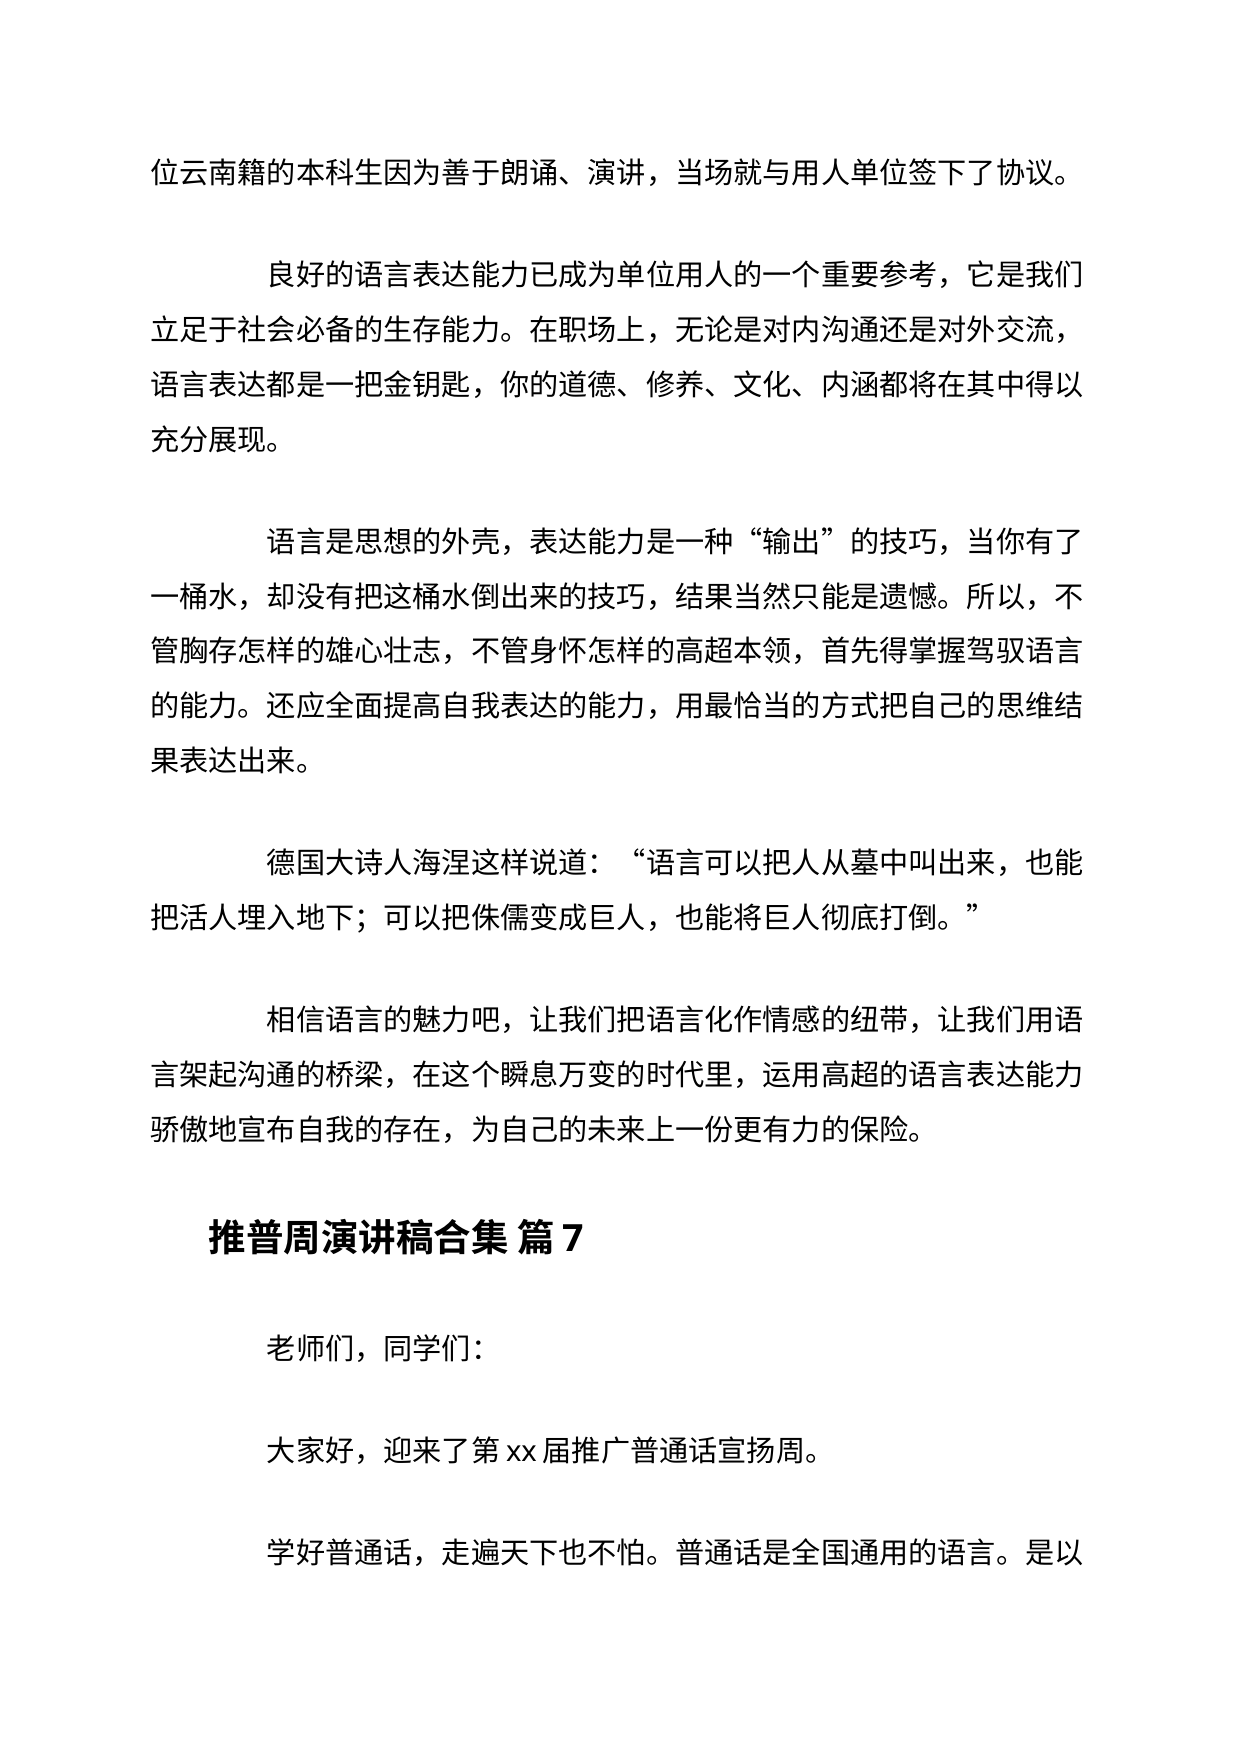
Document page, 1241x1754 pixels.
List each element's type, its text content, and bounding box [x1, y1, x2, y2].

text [150, 150, 1090, 192]
text 良好的语言表达能力已成为单位用人的一个重要参考，它是我们立足于社会必备的生存能力。在职场上，无论是对内沟通还是对外交流，语言表达都是一把金钥匙，你的道德、修养、文化、内涵都将在其中得以充分展现。 [150, 252, 1090, 459]
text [150, 1529, 1090, 1571]
text 大家好，迎来了第xx届推广普通话宣扬周。 [150, 1427, 1090, 1469]
text 德国大诗人海涅这样说道：“语言可以把人从墓中叫出来，也能把活人埋入地下；可以把侏儒变成巨人，也能将巨人彻底打倒。” [150, 839, 1090, 937]
text 相信语言的魅力吧，让我们把语言化作情感的纽带，让我们用语言架起沟通的桥梁，在这个瞬息万变的时代里，运用高超的语言表达能力骄傲地宣布自我的存在，为自己的未来上一份更有力的保险。 [150, 996, 1090, 1148]
text 语言是思想的外壳，表达能力是一种“输出”的技巧，当你有了一桶水，却没有把这桶水倒出来的技巧，结果当然只能是遗憾。所以，不管胸存怎样的雄心壮志，不管身怀怎样的高超本领，首先得掌握驾驭语言的能力。还应全面提高自我表达的能力，用最恰当的方式把自己的思维结果表达出来。 [150, 518, 1090, 780]
text 老师们，同学们： [150, 1325, 1090, 1368]
text 推普周演讲稿合集 篇7 [150, 1208, 1090, 1262]
